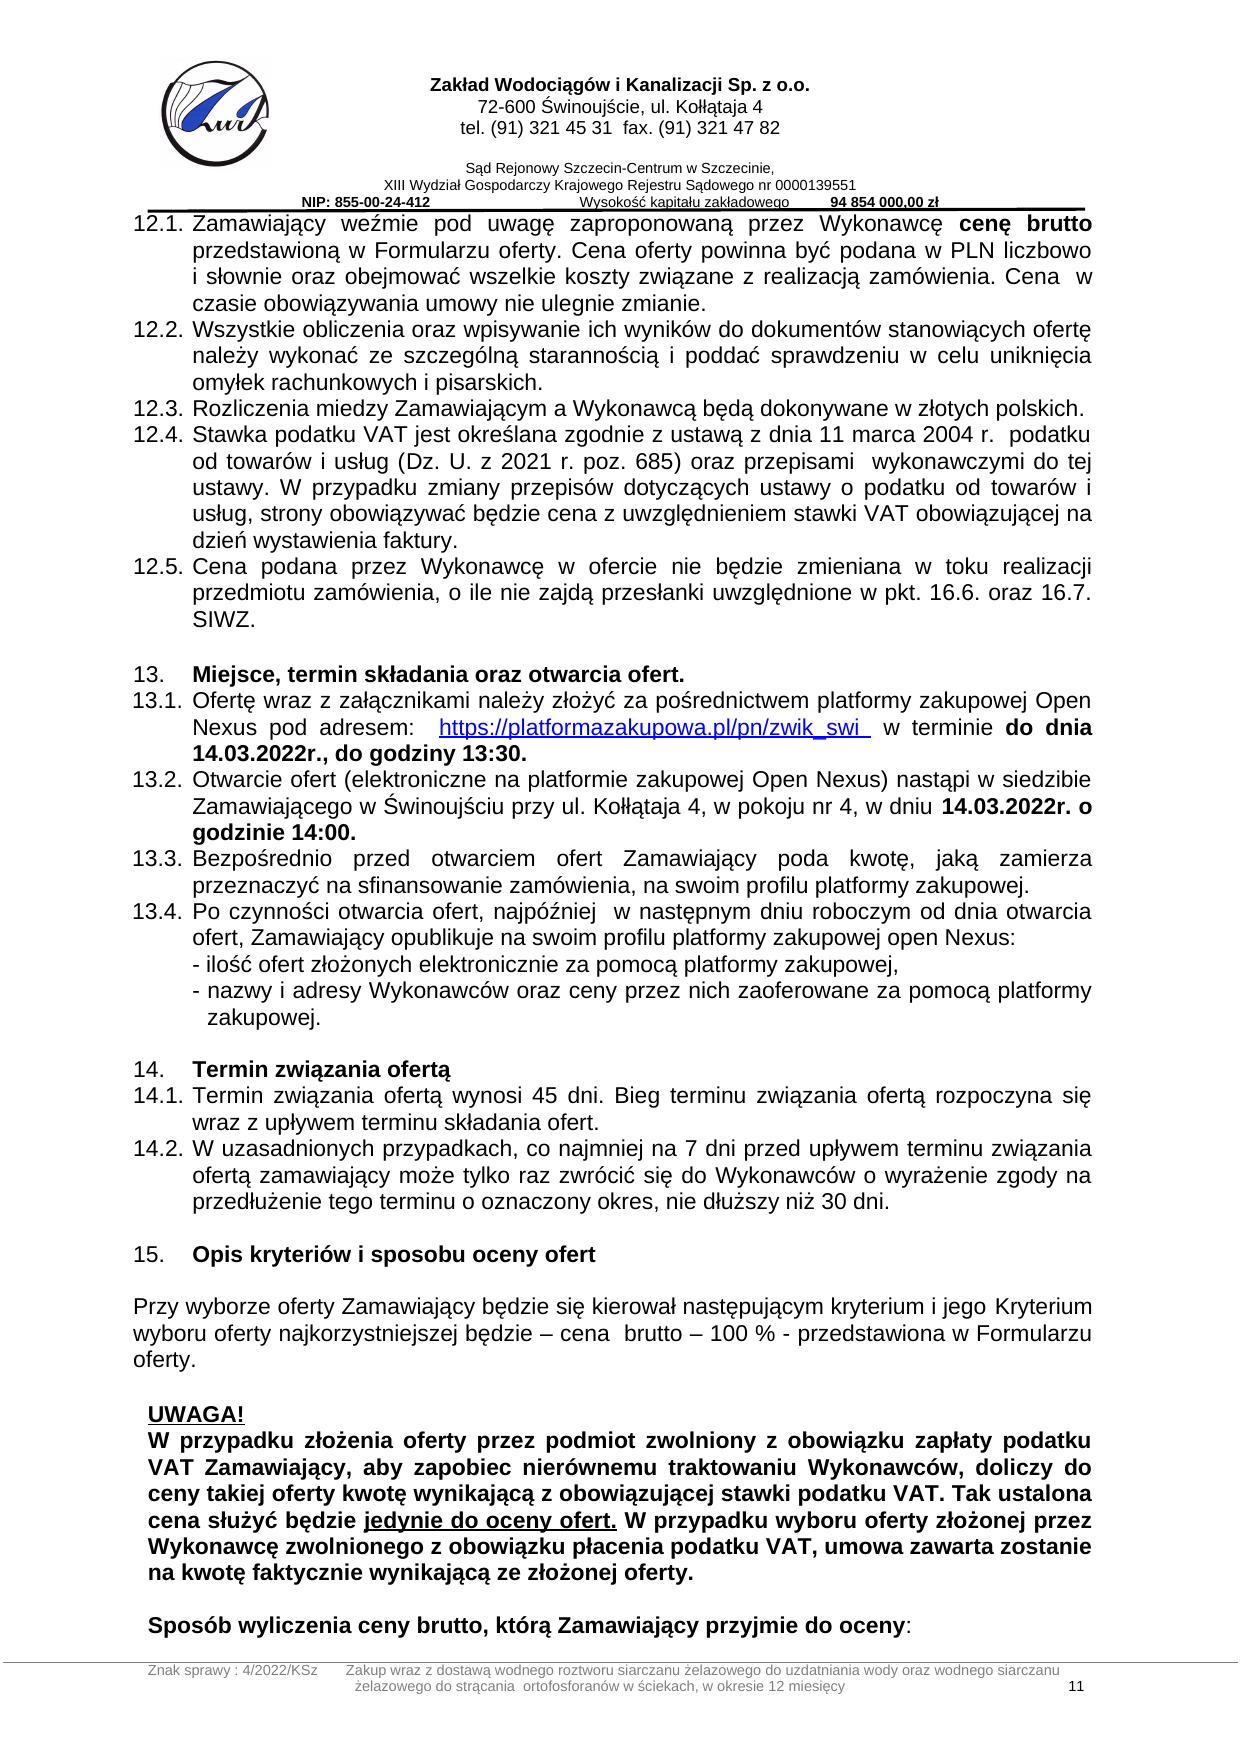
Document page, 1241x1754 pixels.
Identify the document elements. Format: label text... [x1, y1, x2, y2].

picture [158, 57, 272, 171]
list Termin związania ofertą [133, 1056, 1092, 1082]
list Miejsce, termin składania oraz otwarcia ofert. [133, 661, 1092, 687]
text W przypadku złożenia oferty przez podmiot zwolniony z obowiązku zapłaty podatku VAT Zamawiający, aby zapobiec nierównemu traktowaniu Wykonawców, doliczy do ceny takiej oferty kwotę wynikającą z obowiązującej stawki podatku VAT. Tak ustalona cena służyć będzie jedynie do oceny ofert. W przypadku wyboru oferty złożonej przez Wykonawcę zwolnionego z obowiązku płacenia podatku VAT, umowa zawarta zostanie na kwotę faktycznie wynikającą ze złożonej oferty. [148, 1427, 1092, 1586]
list Otwarcie ofert (elektroniczne na platformie zakupowej Open Nexus) nastąpi w siedzibie Zamawiającego w Świnoujściu przy ul. Kołłątaja 4, w pokoju nr 4, w dniu 14.03.2022r. o godzinie 14:00. [132, 766, 1092, 845]
list Stawka podatku VAT jest określana zgodnie z ustawą z dnia 11 marca 2004 r. podatku od towarów i usług (Dz. U. z 2021 r. poz. 685) oraz przepisami wykonawczymi do tej ustawy. W przypadku zmiany przepisów dotyczących ustawy o podatku od towarów i usług, strony obowiązywać będzie cena z uwzględnieniem stawki VAT obowiązującej na dzień wystawienia faktury. [133, 421, 1092, 553]
list Opis kryteriów i sposobu oceny ofert [133, 1241, 1092, 1267]
list W uzasadnionych przypadkach, co najmniej na 7 dni przed upływem terminu związania ofertą zamawiający może tylko raz zwrócić się do Wykonawców o wyrażenie zgody na przedłużenie tego terminu o oznaczony okres, nie dłuższy niż 30 dni. [133, 1135, 1092, 1214]
list Bezpośrednio przed otwarciem ofert Zamawiający poda kwotę, jaką zamierza przeznaczyć na sfinansowanie zamówienia, na swoim profilu platformy zakupowej. [132, 845, 1092, 898]
text UWAGA! [148, 1401, 1092, 1427]
list Zamawiający weźmie pod uwagę zaproponowaną przez Wykonawcę cenę brutto przedstawioną w Formularzu oferty. Cena oferty powinna być podana w PLN liczbowo i słownie oraz obejmować wszelkie koszty związane z realizacją zamówienia. Cena w czasie obowiązywania umowy nie ulegnie zmianie. [133, 210, 1092, 316]
list Cena podana przez Wykonawcę w ofercie nie będzie zmieniana w toku realizacji przedmiotu zamówienia, o ile nie zajdą przesłanki uwzględnione w pkt. 16.6. oraz 16.7. SIWZ. [133, 553, 1092, 632]
list Rozliczenia miedzy Zamawiającym a Wykonawcą będą dokonywane w złotych polskich. [133, 395, 1092, 421]
list - ilość ofert złożonych elektronicznie za pomocą platformy zakupowej, [192, 951, 1092, 977]
list Po czynności otwarcia ofert, najpóźniej w następnym dniu roboczym od dnia otwarcia ofert, Zamawiający opublikuje na swoim profilu platformy zakupowej open Nexus: [132, 898, 1092, 951]
list - nazwy i adresy Wykonawców oraz ceny przez nich zaoferowane za pomocą platformy zakupowej. [192, 977, 1092, 1030]
text Sposób wyliczenia ceny brutto, którą Zamawiający przyjmie do oceny: [148, 1612, 1092, 1638]
list Ofertę wraz z załącznikami należy złożyć za pośrednictwem platformy zakupowej Open Nexus pod adresem: https://platformazakupowa.pl/pn/zwik_swi w terminie do dnia 14.03.2022r., do godziny 13:30. [132, 687, 1092, 766]
list Wszystkie obliczenia oraz wpisywanie ich wyników do dokumentów stanowiących ofertę należy wykonać ze szczególną starannością i poddać sprawdzeniu w celu uniknięcia omyłek rachunkowych i pisarskich. [133, 316, 1092, 395]
text Przy wyborze oferty Zamawiający będzie się kierował następującym kryterium i jego Kryterium wyboru oferty najkorzystniejszej będzie – cena brutto – 100 % - przedstawiona w Formularzu oferty. [133, 1293, 1092, 1372]
list Termin związania ofertą wynosi 45 dni. Bieg terminu związania ofertą rozpoczyna się wraz z upływem terminu składania ofert. [133, 1082, 1092, 1135]
